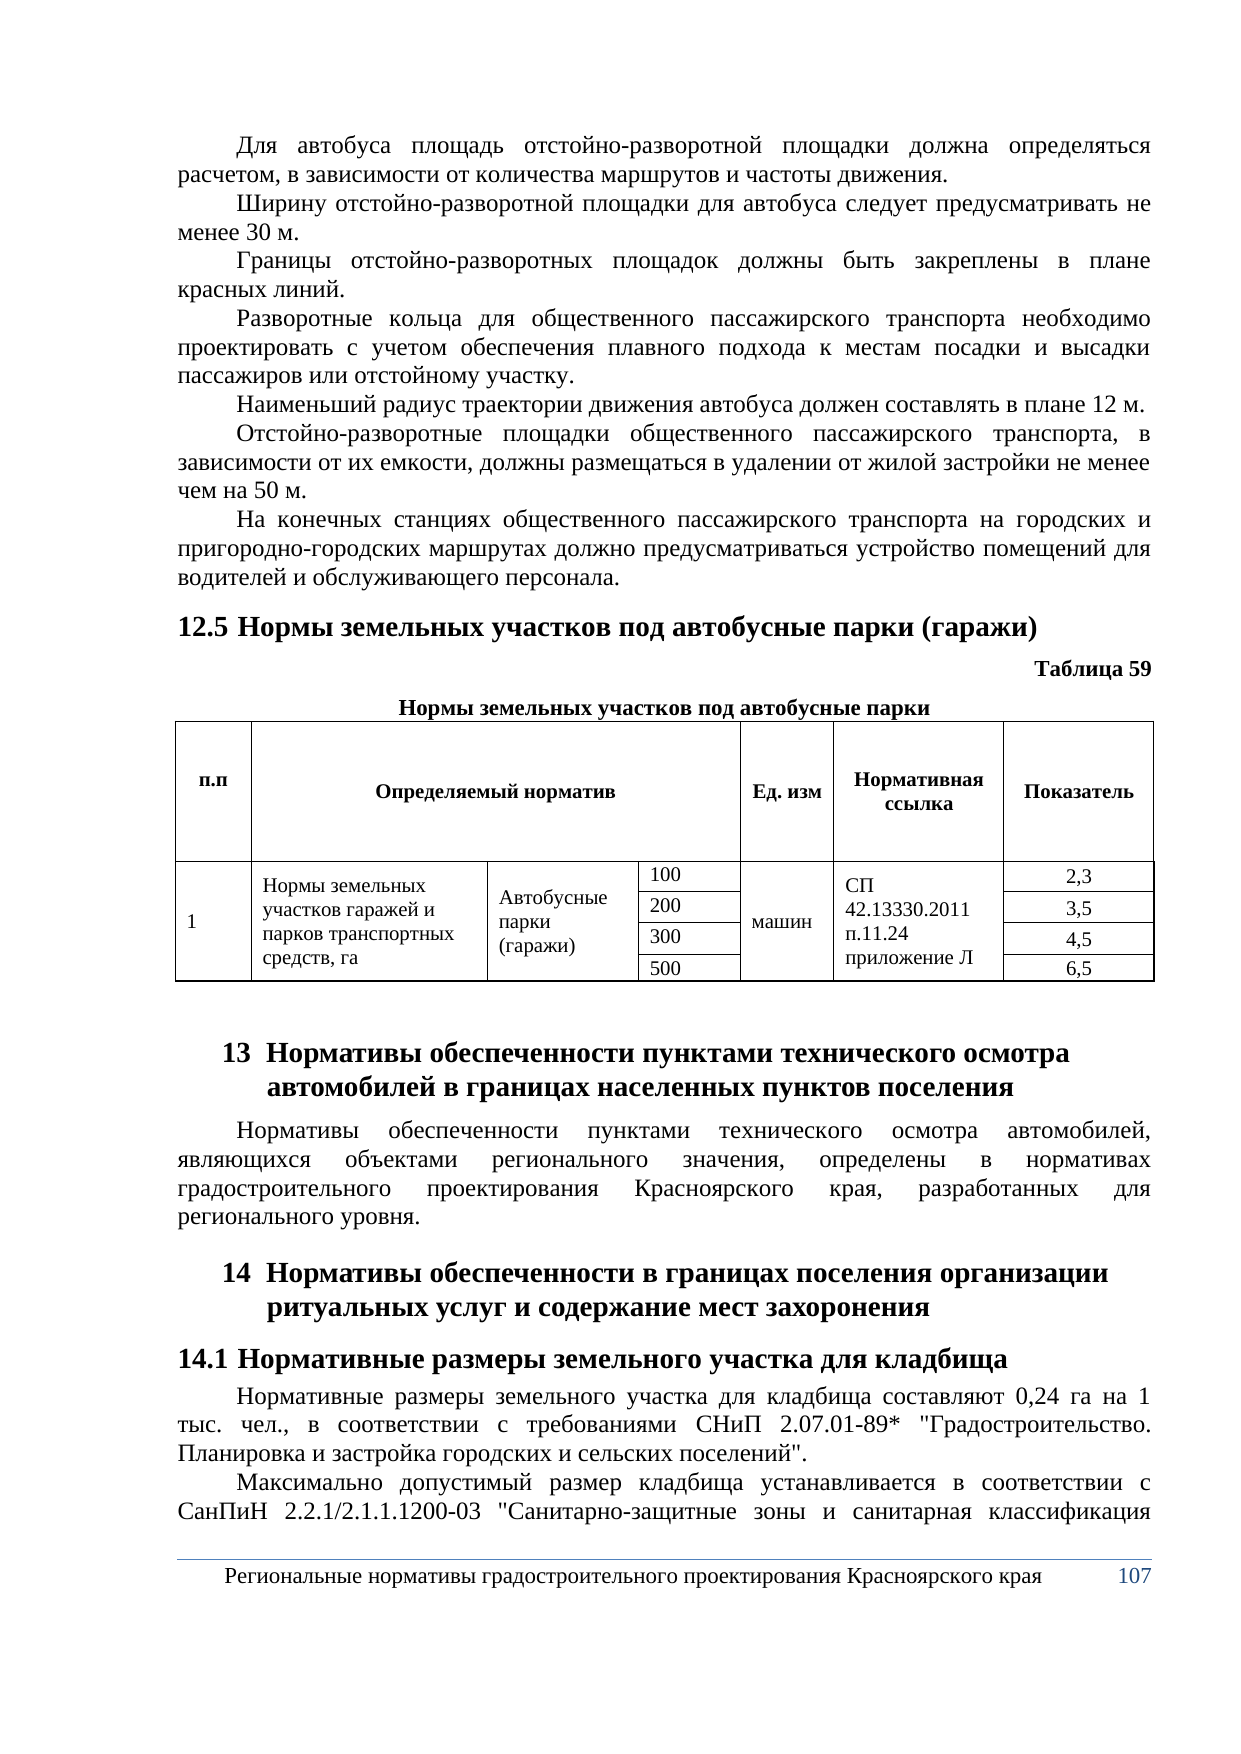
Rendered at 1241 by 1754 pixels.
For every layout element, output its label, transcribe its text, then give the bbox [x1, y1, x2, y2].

subtitle Нормы земельных участков под автобусные парки (гаражи) [177, 609, 1152, 643]
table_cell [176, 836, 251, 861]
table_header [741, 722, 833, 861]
text Наименьший радиус траектории движения автобуса должен составлять в плане 12 м. [177, 389, 1152, 418]
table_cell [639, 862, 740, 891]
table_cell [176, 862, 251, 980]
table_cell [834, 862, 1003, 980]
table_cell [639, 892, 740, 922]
text Для автобуса площадь отстойно-разворотной площадки должна определяться расчетом, в зависимости от количества маршрутов и частоты движения. [177, 131, 1152, 188]
text Границы отстойно-разворотных площадок должны быть закреплены в плане красных линий. [177, 246, 1152, 303]
text Нормы земельных участков под автобусные парки [177, 694, 1152, 721]
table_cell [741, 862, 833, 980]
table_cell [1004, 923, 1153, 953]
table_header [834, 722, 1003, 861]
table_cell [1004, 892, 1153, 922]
subtitle Нормативные размеры земельного участка для кладбища [177, 1341, 1152, 1374]
subtitle Нормативы обеспеченности в границах поселения организации ритуальных услуг и содержание мест захоронения [222, 1255, 1152, 1322]
text Ширину отстойно-разворотной площадки для автобуса следует предусматривать не менее 30 м. [177, 188, 1152, 246]
text Таблица 59 [177, 655, 1152, 682]
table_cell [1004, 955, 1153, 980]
text На конечных станциях общественного пассажирского транспорта на городских и пригородно-городских маршрутах должно предусматриваться устройство помещений для водителей и обслуживающего персонала. [177, 504, 1152, 591]
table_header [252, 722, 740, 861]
subtitle Нормативы обеспеченности пунктами технического осмотра автомобилей в границах населенных пунктов поселения [222, 1036, 1152, 1103]
text Нормативные размеры земельного участка для кладбища составляют 0,24 га на 1 тыс. чел., в соответствии с требованиями СНиП 2.07.01-89* "Градостроительство. Планировка и застройка городских и сельских поселений". [177, 1381, 1152, 1467]
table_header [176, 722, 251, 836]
text Разворотные кольца для общественного пассажирского транспорта необходимо проектировать с учетом обеспечения плавного подхода к местам посадки и высадки пассажиров или отстойному участку. [177, 303, 1152, 389]
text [177, 1467, 1152, 1524]
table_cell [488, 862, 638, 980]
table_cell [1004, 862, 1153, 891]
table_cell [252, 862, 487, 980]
text Нормативы обеспеченности пунктами технического осмотра автомобилей, являющихся объектами регионального значения, определены в нормативах градостроительного проектирования Красноярского края, разработанных для регионального уровня. [177, 1115, 1152, 1230]
text Отстойно-разворотные площадки общественного пассажирского транспорта, в зависимости от их емкости, должны размещаться в удалении от жилой застройки не менее чем на 50 м. [177, 418, 1152, 504]
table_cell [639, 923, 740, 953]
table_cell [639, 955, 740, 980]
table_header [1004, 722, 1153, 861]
